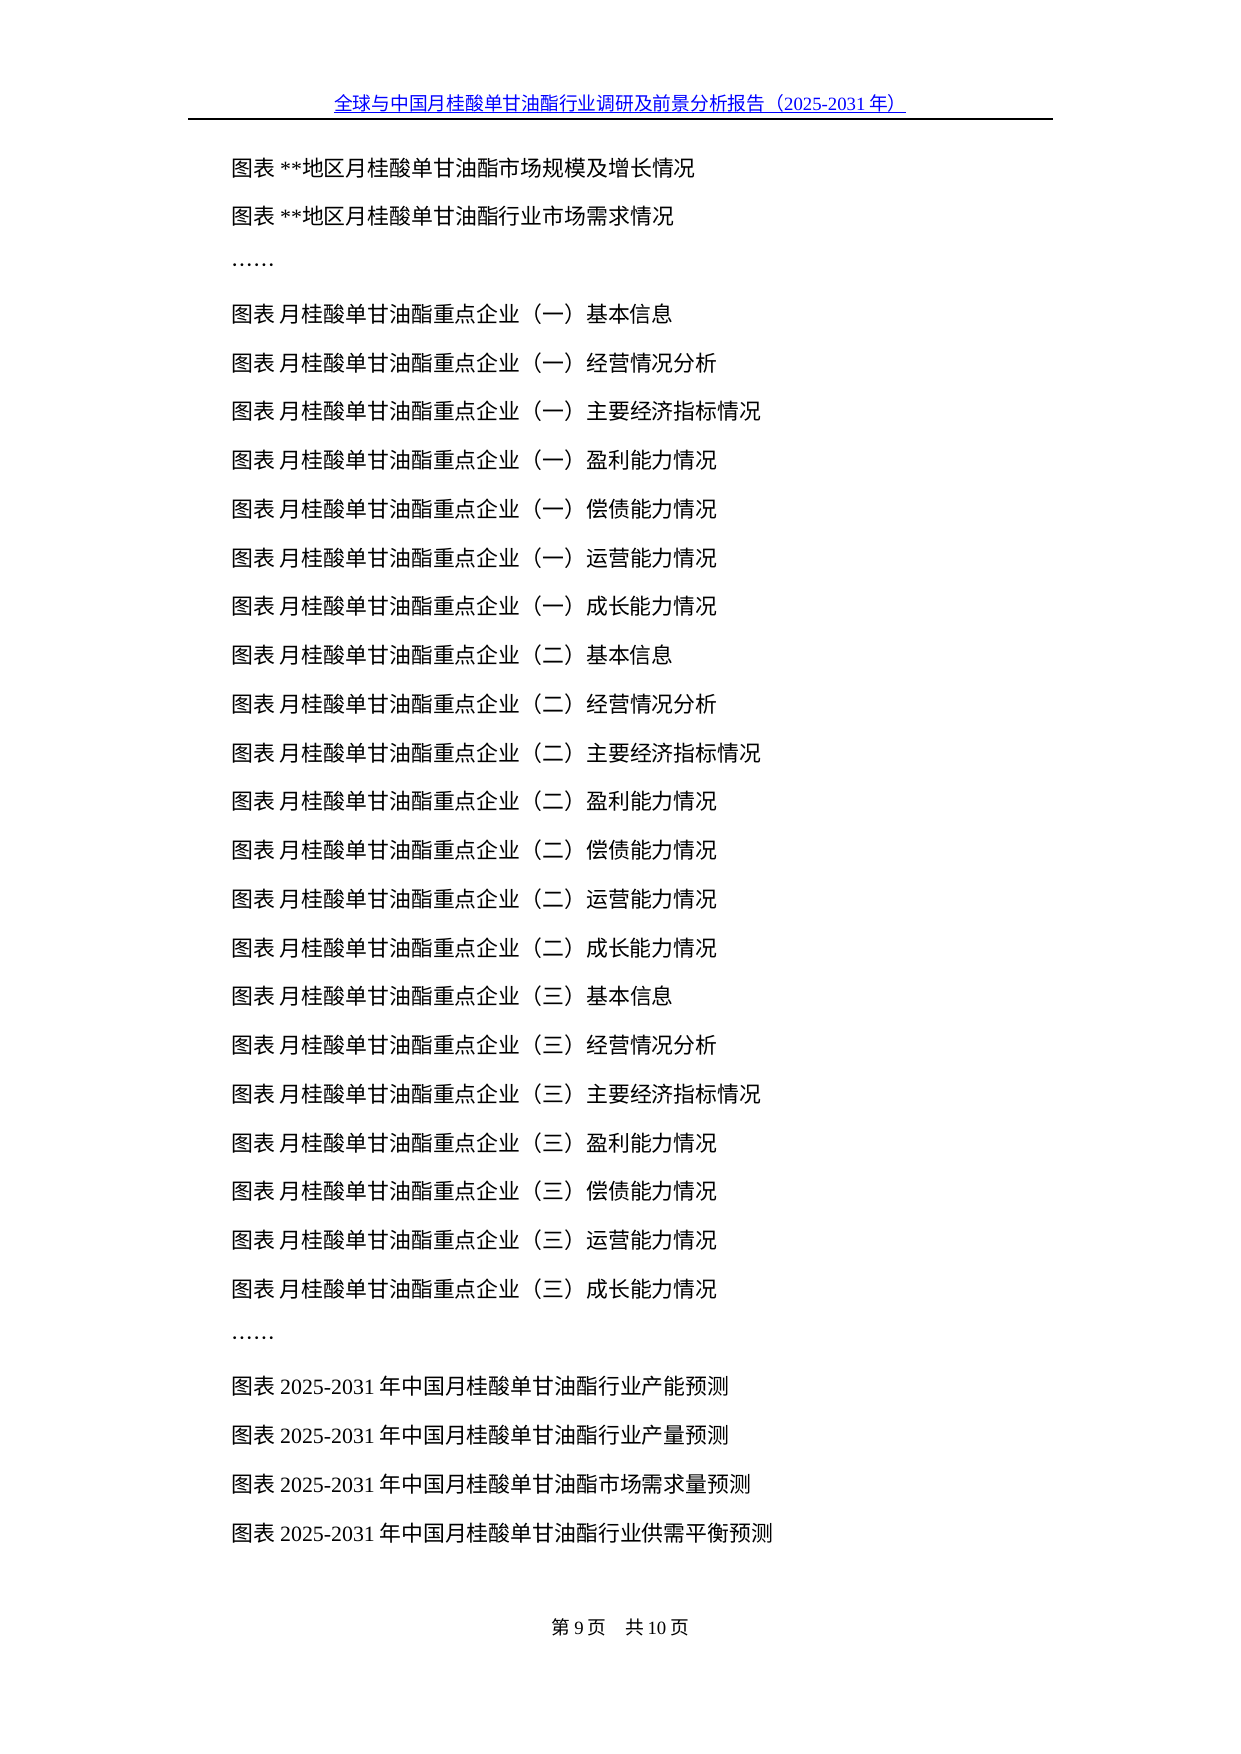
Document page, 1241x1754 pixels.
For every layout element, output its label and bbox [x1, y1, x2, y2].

text [187, 150, 1053, 1548]
